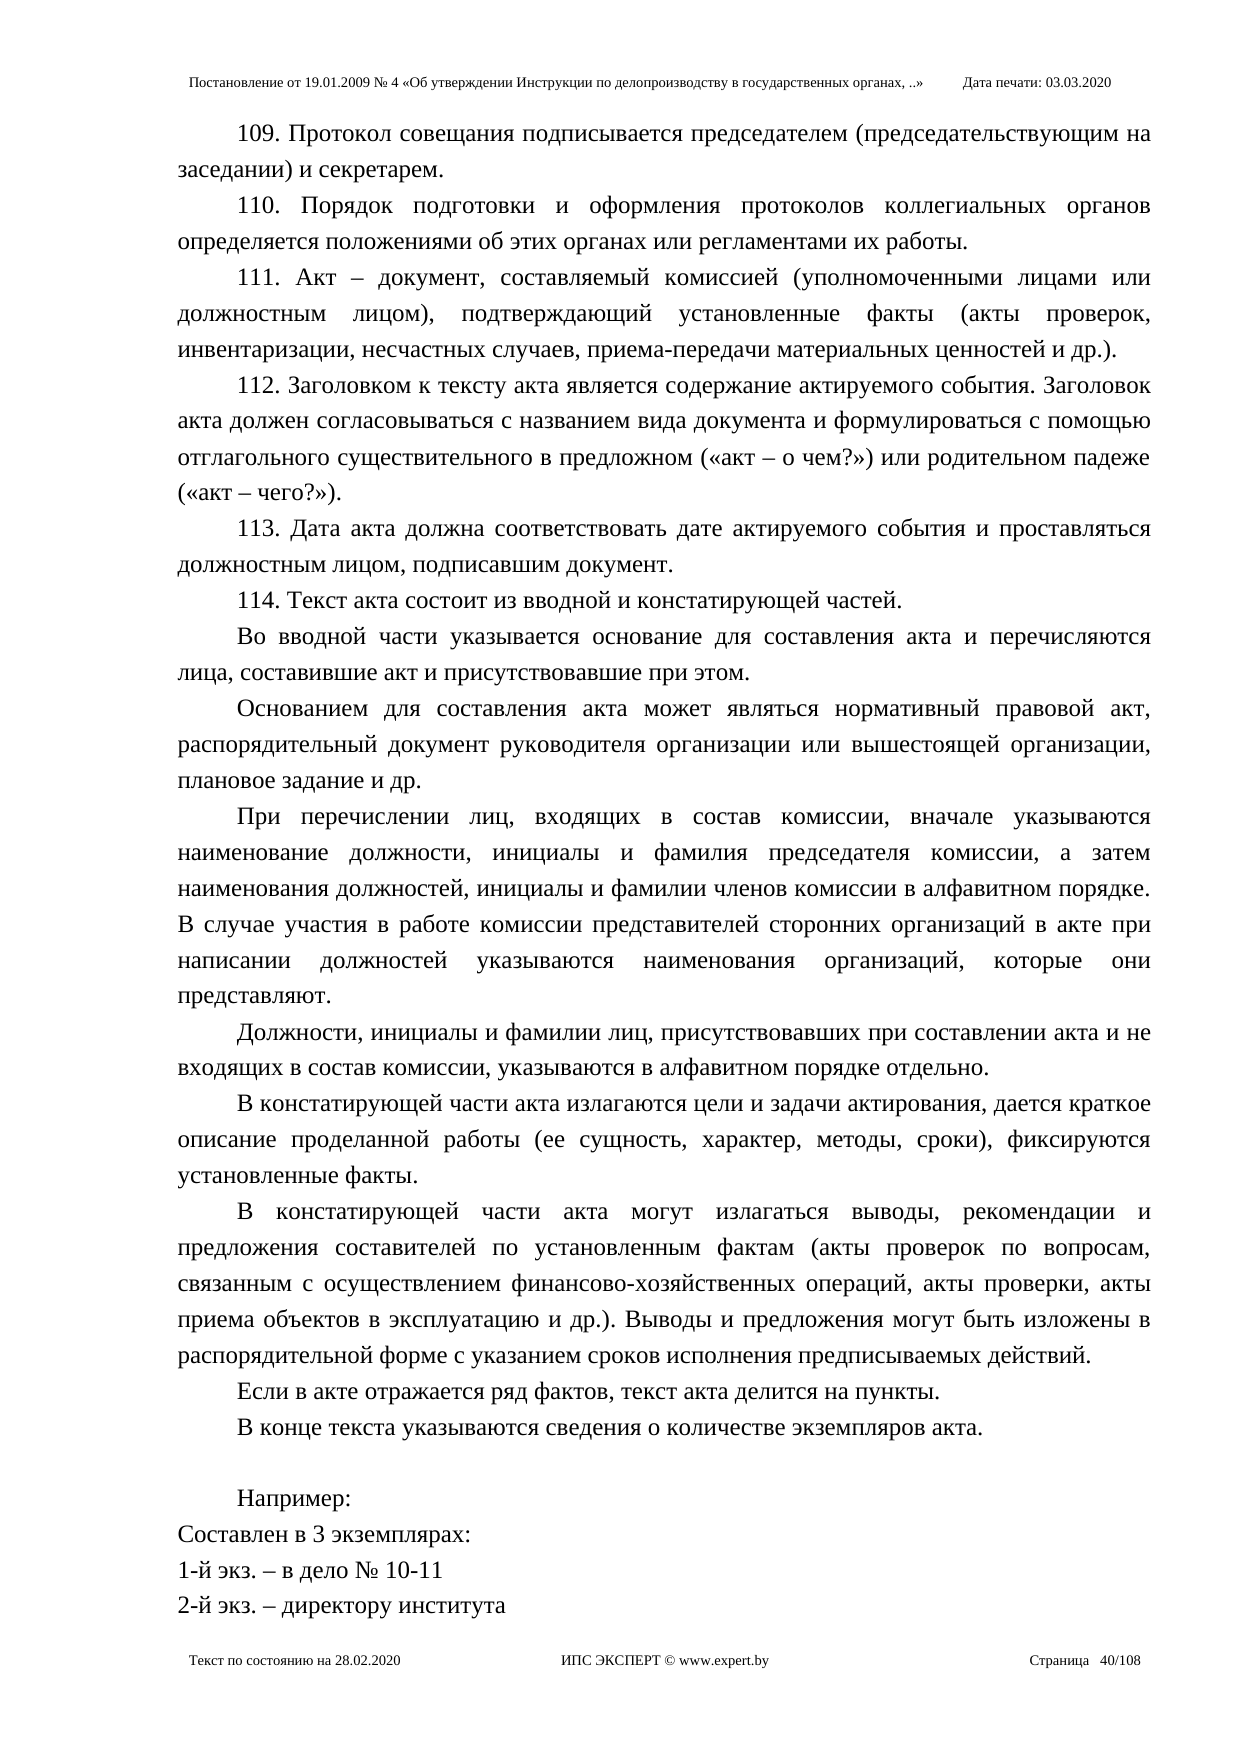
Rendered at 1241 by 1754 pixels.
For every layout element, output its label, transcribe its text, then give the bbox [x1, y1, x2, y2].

text 110. Порядок подготовки и оформления протоколов коллегиальных органов определяется положениями об этих органах или регламентами их работы. [177, 190, 1152, 255]
text В констатирующей части акта излагаются цели и задачи актирования, дается краткое описание проделанной работы (ее сущность, характер, методы, сроки), фиксируются установленные факты. [177, 1088, 1152, 1189]
text При перечислении лиц, входящих в состав комиссии, вначале указываются наименование должности, инициалы и фамилия председателя комиссии, а затем наименования должностей, инициалы и фамилии членов комиссии в алфавитном порядке. В случае участия в работе комиссии представителей сторонних организаций в акте при написании должностей указываются наименования организаций, которые они представляют. [177, 801, 1152, 1009]
text Например: [177, 1483, 1152, 1512]
text 114. Текст акта состоит из вводной и констатирующей частей. [177, 585, 1152, 614]
text 113. Дата акта должна соответствовать дате актируемого события и проставляться должностным лицом, подписавшим документ. [177, 513, 1152, 578]
text В конце текста указываются сведения о количестве экземпляров акта. [177, 1412, 1152, 1441]
text Если в акте отражается ряд фактов, текст акта делится на пункты. [177, 1376, 1152, 1405]
text 112. Заголовком к тексту акта является содержание актируемого события. Заголовок акта должен согласовываться с названием вида документа и формулироваться с помощью отглагольного существительного в предложном («акт – о чем?») или родительном падеже («акт – чего?»). [177, 370, 1152, 506]
text Во вводной части указывается основание для составления акта и перечисляются лица, составившие акт и присутствовавшие при этом. [177, 621, 1152, 686]
text 1-й экз. – в дело № 10-11 [177, 1555, 1152, 1583]
text 109. Протокол совещания подписывается председателем (председательствующим на заседании) и секретарем. [177, 118, 1152, 183]
text В констатирующей части акта могут излагаться выводы, рекомендации и предложения составителей по установленным фактам (акты проверок по вопросам, связанным с осуществлением финансово-хозяйственных операций, акты проверки, акты приема объектов в эксплуатацию и др.). Выводы и предложения могут быть изложены в распорядительной форме с указанием сроков исполнения предписываемых действий. [177, 1196, 1152, 1369]
text Основанием для составления акта может являться нормативный правовой акт, распорядительный документ руководителя организации или вышестоящей организации, плановое задание и др. [177, 693, 1152, 794]
text Составлен в 3 экземплярах: [177, 1519, 1152, 1547]
text 111. Акт – документ, составляемый комиссией (уполномоченными лицами или должностным лицом), подтверждающий установленные факты (акты проверок, инвентаризации, несчастных случаев, приема-передачи материальных ценностей и др.). [177, 262, 1152, 362]
text 2-й экз. – директору института [177, 1591, 1152, 1619]
text Должности, инициалы и фамилии лиц, присутствовавших при составлении акта и не входящих в состав комиссии, указываются в алфавитном порядке отдельно. [177, 1017, 1152, 1081]
